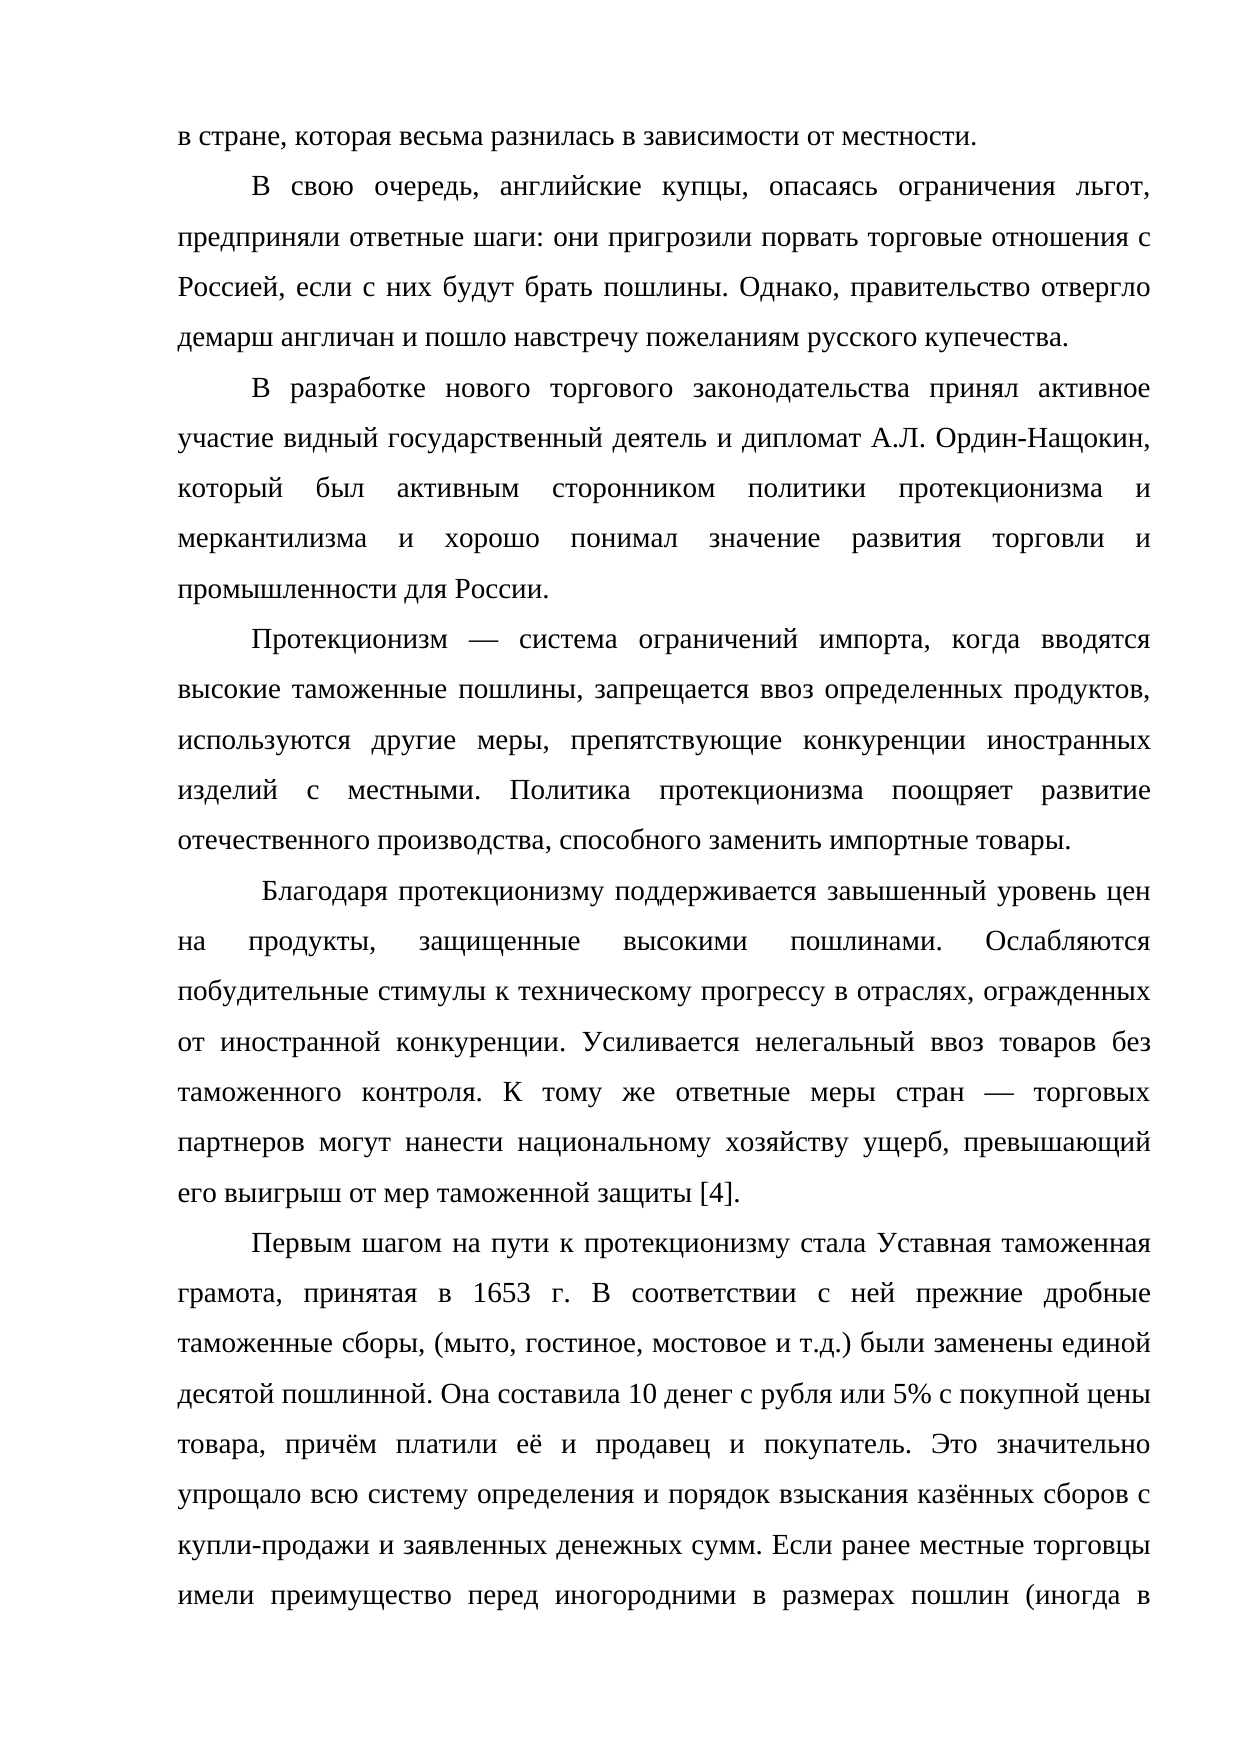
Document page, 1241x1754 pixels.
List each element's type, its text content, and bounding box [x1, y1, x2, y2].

text Протекционизм — система ограничений импорта, когда вводятся высокие таможенные пошлины, запрещается ввоз определенных продуктов, используются другие меры, препятствующие конкуренции иностранных изделий с местными. Политика протекционизма поощряет развитие отечественного производства, способного заменить импортные товары. [177, 621, 1152, 856]
text В свою очередь, английские купцы, опасаясь ограничения льгот, предприняли ответные шаги: они пригрозили порвать торговые отношения с Россией, если с них будут брать пошлины. Однако, правительство отвергло демарш англичан и пошло навстречу пожеланиям русского купечества. [177, 168, 1152, 353]
text В разработке нового торгового законодательства принял активное участие видный государственный деятель и дипломат А.Л. Ордин-Нащокин, который был активным сторонником политики протекционизма и меркантилизма и хорошо понимал значение развития торговли и промышленности для России. [177, 370, 1152, 604]
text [177, 1225, 1152, 1611]
text Благодаря протекционизму поддерживается завышенный уровень цен на продукты, защищенные высокими пошлинами. Ослабляются побудительные стимулы к техническому прогрессу в отраслях, огражденных от иностранной конкуренции. Усиливается нелегальный ввоз товаров без таможенного контроля. К тому же ответные меры стран — торговых партнеров могут нанести национальному хозяйству ущерб, превышающий его выигрыш от мер таможенной защиты [4]. [177, 873, 1152, 1208]
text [177, 118, 1152, 152]
